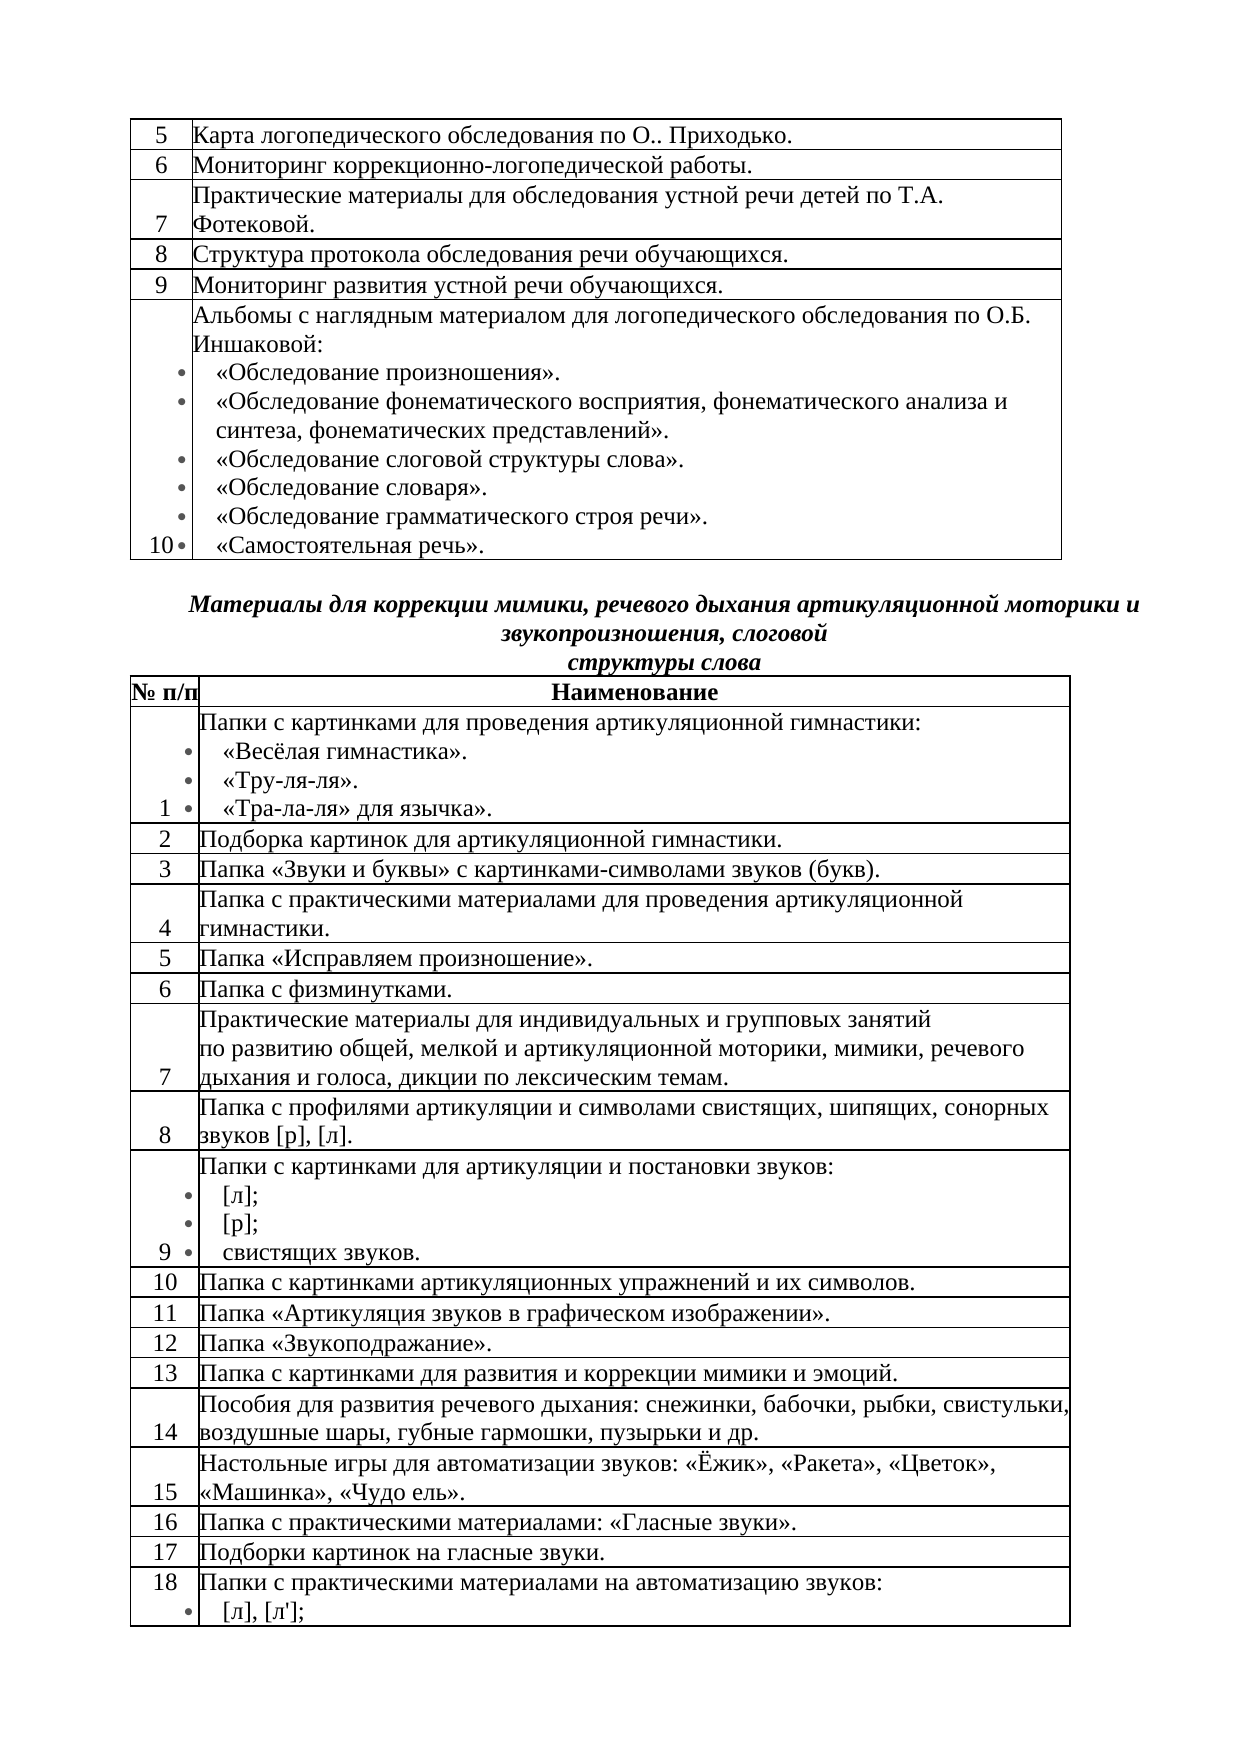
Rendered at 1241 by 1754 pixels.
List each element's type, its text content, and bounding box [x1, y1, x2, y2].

table_cell Практические материалы для индивидуальных и групповых занятий по развитию общей, мелкой и артикуляционной моторики, мимики, речевого дыхания и голоса, дикции по лексическим темам. [200, 1004, 1069, 1090]
table_cell 1 [131, 707, 198, 822]
table_cell 4 [131, 885, 198, 942]
table_cell 5 [131, 120, 192, 148]
table_cell 8 [131, 1092, 198, 1149]
table_cell Практические материалы для обследования устной речи детей по Т.А. Фотековой. [193, 180, 1061, 238]
table_cell Альбомы с наглядным материалом для логопедического обследования по О.Б. Иншаковой: «Обследование произношения». «Обследование фонематического восприятия, фонематического анализа и синтеза, фонематических представлений». «Обследование слоговой структуры слова». «Обследование словаря». «Обследование грамматического строя речи». «Самостоятельная речь». [193, 300, 1061, 559]
table_cell 13 [131, 1358, 198, 1387]
table_cell Подборка картинок для артикуляционной гимнастики. [200, 824, 1069, 852]
text структуры слова [177, 647, 1152, 675]
text Материалы для коррекции мимики, речевого дыхания артикуляционной моторики и звукопроизношения, слоговой [177, 589, 1152, 647]
table_cell 15 [131, 1448, 198, 1505]
table_header № п/п [131, 677, 198, 706]
table_cell 9 [131, 270, 192, 298]
table_cell 10 [131, 300, 192, 559]
table_cell Папка с физминутками. [200, 974, 1069, 1002]
table_cell 18 [131, 1568, 198, 1625]
table_header Наименование [200, 677, 1069, 706]
table_cell 2 [131, 824, 198, 852]
table_cell Папка с картинками для развития и коррекции мимики и эмоций. [200, 1358, 1069, 1387]
table_cell 3 [131, 854, 198, 883]
table_cell 9 [131, 1151, 198, 1266]
table_cell Папка «Исправляем произношение». [200, 943, 1069, 972]
table_cell Папка с практическими материалами для проведения артикуляционной гимнастики. [200, 885, 1069, 942]
table_cell 7 [131, 1004, 198, 1090]
table_cell 6 [131, 150, 192, 179]
table_cell Папка с практическими материалами: «Гласные звуки». [200, 1507, 1069, 1536]
table_cell Мониторинг развития устной речи обучающихся. [193, 270, 1061, 298]
table_cell Папка с профилями артикуляции и символами свистящих, шипящих, сонорных звуков [р], [л]. [200, 1092, 1069, 1149]
table_cell Папка «Звуки и буквы» с картинками-символами звуков (букв). [200, 854, 1069, 883]
table_cell 8 [131, 240, 192, 268]
table_cell Папка с картинками артикуляционных упражнений и их символов. [200, 1268, 1069, 1296]
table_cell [200, 1568, 1069, 1625]
table_cell Папки с картинками для проведения артикуляционной гимнастики: «Весёлая гимнастика». «Тру-ля-ля». «Тра-ла-ля» для язычка». [200, 707, 1069, 822]
table_cell Папка «Звукоподражание». [200, 1328, 1069, 1357]
table_cell 5 [131, 943, 198, 972]
table_cell 12 [131, 1328, 198, 1357]
table_cell 16 [131, 1507, 198, 1536]
table_cell Пособия для развития речевого дыхания: снежинки, бабочки, рыбки, свистульки, воздушные шары, губные гармошки, пузырьки и др. [200, 1389, 1069, 1446]
table_cell 7 [131, 180, 192, 238]
table_cell 17 [131, 1537, 198, 1566]
table_cell 11 [131, 1298, 198, 1327]
table_cell Карта логопедического обследования по О.. Приходько. [193, 120, 1061, 148]
table_cell 14 [131, 1389, 198, 1446]
table_cell Структура протокола обследования речи обучающихся. [193, 240, 1061, 268]
table_cell 6 [131, 974, 198, 1002]
table_cell Настольные игры для автоматизации звуков: «Ёжик», «Ракета», «Цветок», «Машинка», «Чудо ель». [200, 1448, 1069, 1505]
table_cell Мониторинг коррекционно-логопедической работы. [193, 150, 1061, 179]
table_cell 10 [131, 1268, 198, 1296]
table_cell Папка «Артикуляция звуков в графическом изображении». [200, 1298, 1069, 1327]
table_cell Папки с картинками для артикуляции и постановки звуков: [л]; [р]; свистящих звуков. [200, 1151, 1069, 1266]
table_cell Подборки картинок на гласные звуки. [200, 1537, 1069, 1566]
